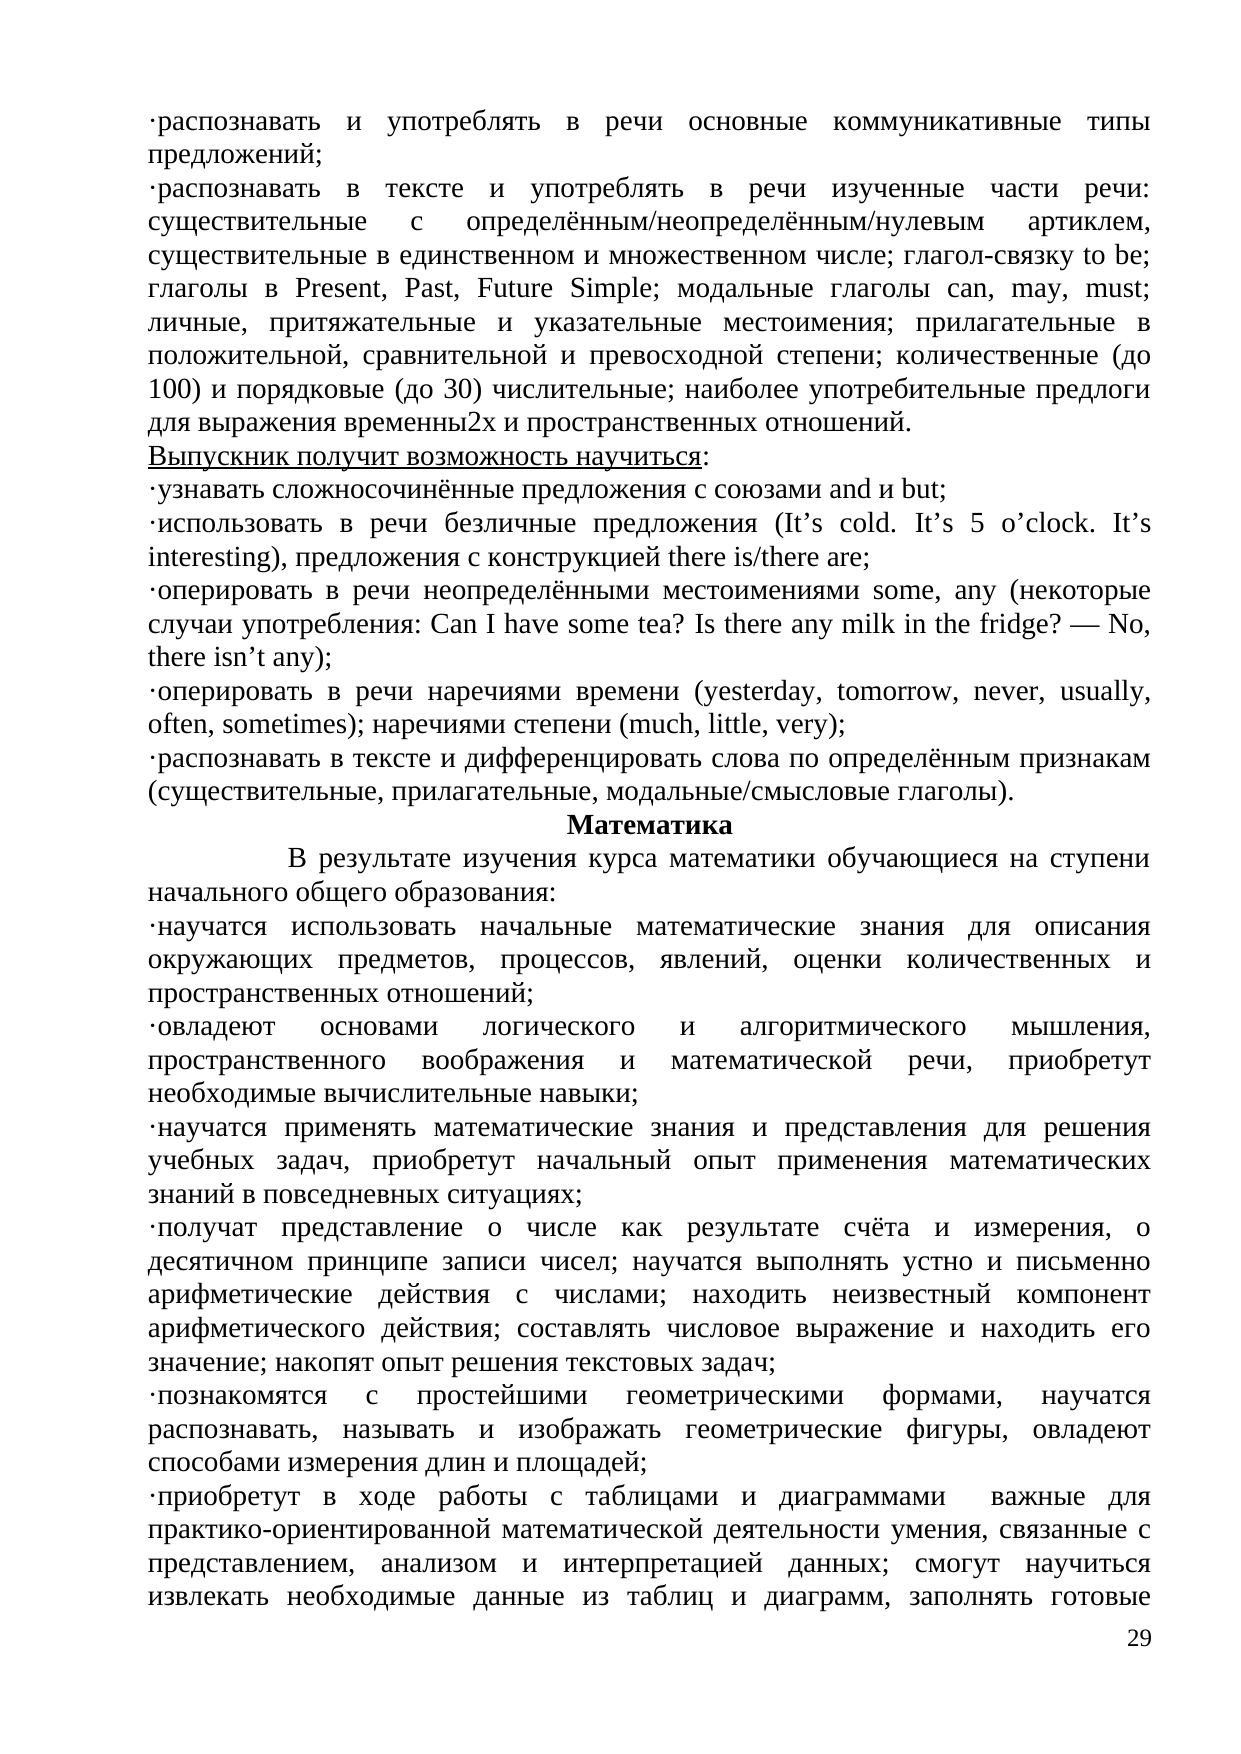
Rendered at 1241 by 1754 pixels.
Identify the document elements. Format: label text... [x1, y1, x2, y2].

text ·узнавать сложносочинённые предложения с союзами and и but; [148, 472, 1152, 505]
text ·распознавать в тексте и дифференцировать слова по определённым признакам (существительные, прилагательные, модальные/смысловые глаголы). [148, 740, 1152, 807]
text ·распознавать в тексте и употреблять в речи изученные части речи: существительные с определённым/неопределённым/нулевым артиклем, существительные в единственном и множественном числе; глагол-связку to be; глаголы в Present, Past, Future Simple; модальные глаголы can, may, must; личные, притяжательные и указательные местоимения; прилагательные в положительной, сравнительной и превосходной степени; количественные (до 100) и порядковые (до 30) числительные; наиболее употребительные предлоги для выражения временны2х и пространственных отношений. [148, 170, 1152, 438]
text ·оперировать в речи наречиями времени (yesterday, tomorrow, never, usually, often, sometimes); наречиями степени (much, little, very); [148, 673, 1152, 740]
text ·получат представление о числе как результате счёта и измерения, о десятичном принципе записи чисел; научатся выполнять устно и письменно арифметические действия с числами; находить неизвестный компонент арифметического действия; составлять числовое выражение и находить его значение; накопят опыт решения текстовых задач; [148, 1209, 1152, 1377]
text ·научатся применять математические знания и представления для решения учебных задач, приобретут начальный опыт применения математических знаний в повседневных ситуациях; [148, 1109, 1152, 1209]
text ·распознавать и употреблять в речи основные коммуникативные типы предложений; [148, 103, 1152, 170]
text Математика [148, 807, 1152, 841]
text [148, 1478, 1152, 1612]
text ·познакомятся с простейшими геометрическими формами, научатся распознавать, называть и изображать геометрические фигуры, овладеют способами измерения длин и площадей; [148, 1377, 1152, 1478]
text В результате изучения курса математики обучающиеся на ступени начального общего образования: [148, 841, 1152, 908]
text ·использовать в речи безличные предложения (It’s cold. It’s 5 o’clock. It’s interesting), предложения с конструкцией there is/there are; [148, 505, 1152, 572]
text ·научатся использовать начальные математические знания для описания окружающих предметов, процессов, явлений, оценки количественных и пространственных отношений; [148, 908, 1152, 1008]
text ·оперировать в речи неопределёнными местоимениями some, any (некоторые случаи употребления: Can I have some tea? Is there any milk in the fridge? — No, there isn’t any); [148, 572, 1152, 673]
text ·овладеют основами логического и алгоритмического мышления, пространственного воображения и математической речи, приобретут необходимые вычислительные навыки; [148, 1008, 1152, 1109]
text Выпускник получит возможность научиться: [148, 438, 1152, 472]
